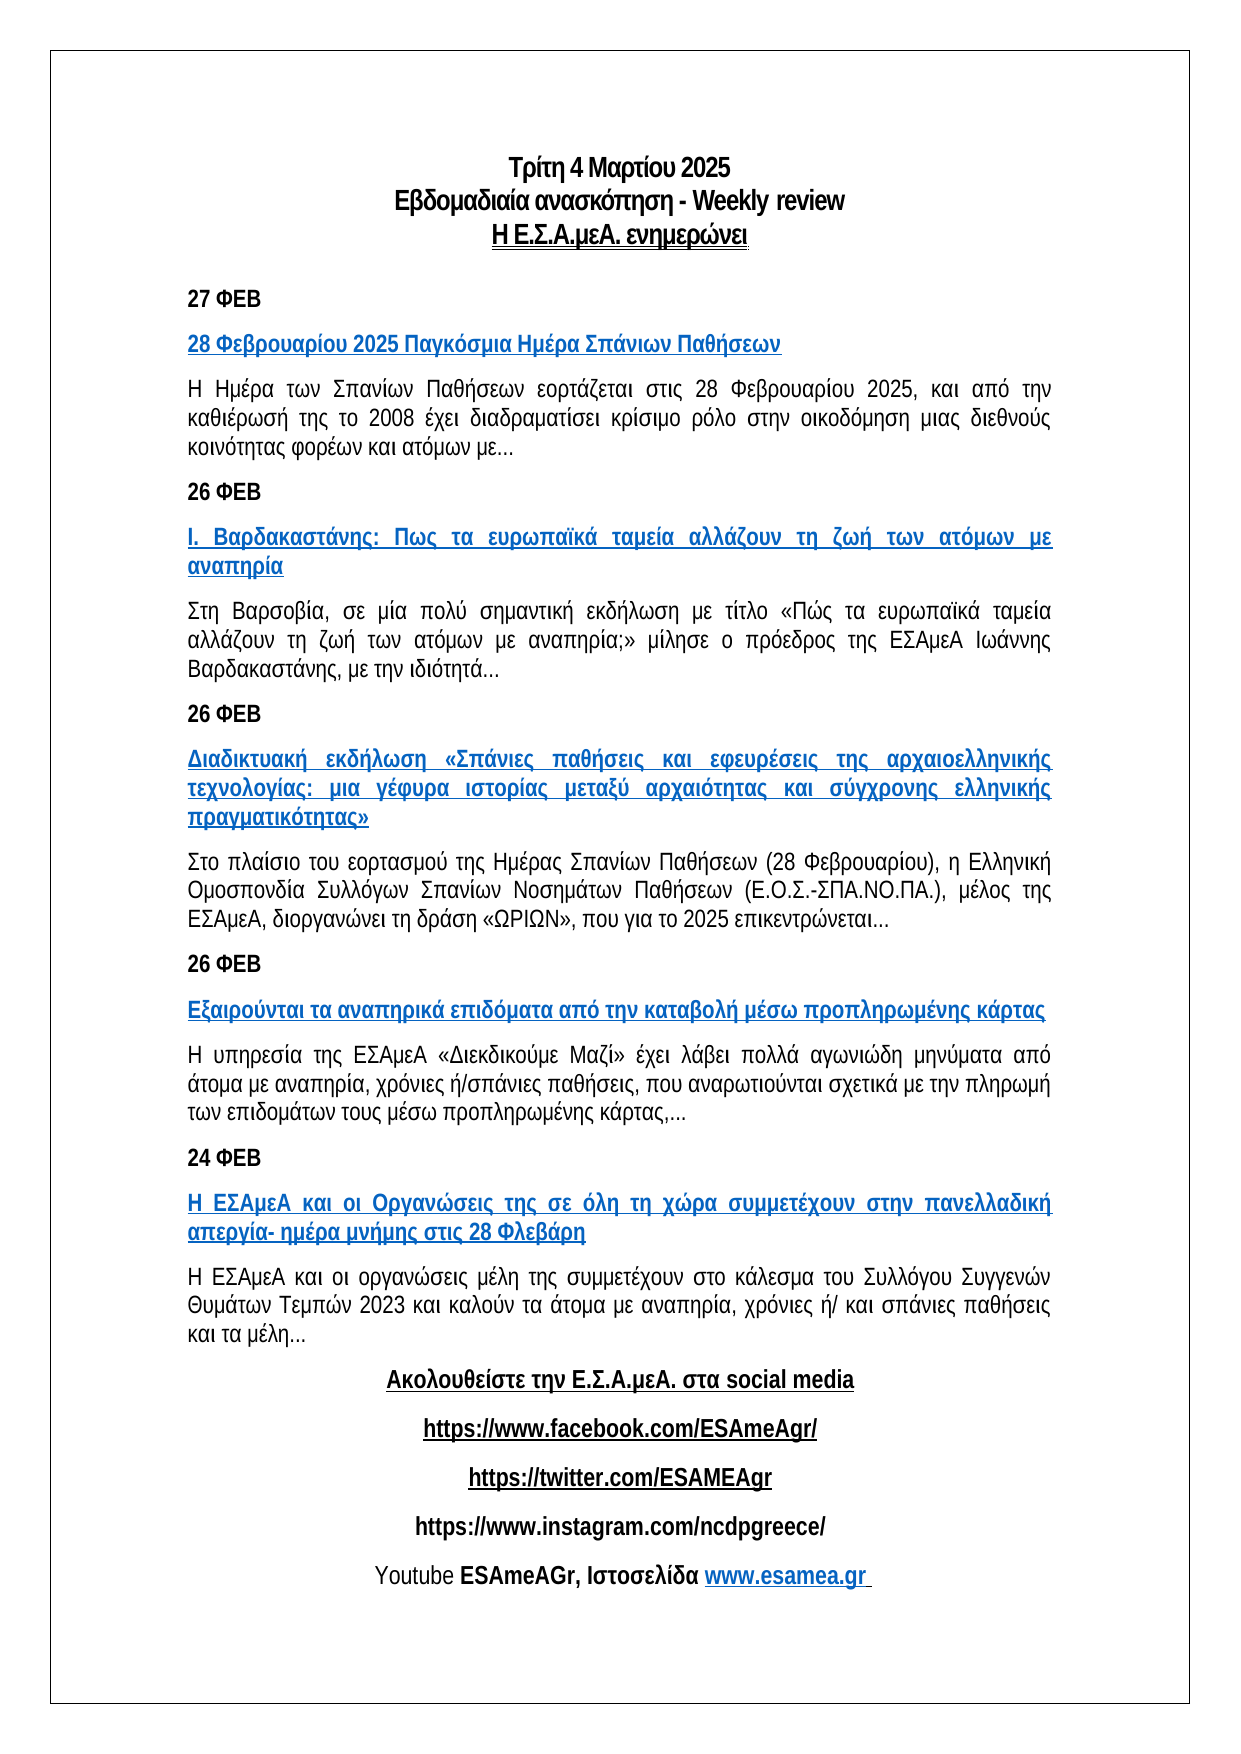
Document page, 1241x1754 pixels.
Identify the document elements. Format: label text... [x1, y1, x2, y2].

text Διαδικτυακή εκδήλωση «Σπάνιες παθήσεις και εφευρέσεις της αρχαιοελληνικής τεχνολογίας: μια γέφυρα ιστορίας μεταξύ αρχαιότητας και σύγχρονης ελληνικής πραγματικότητας» [187, 770, 1053, 830]
text https://www.facebook.com/ESAmeAgr/ [187, 1413, 1053, 1443]
text 26 ΦΕΒ [187, 699, 1053, 727]
text Η Ημέρα των Σπανίων Παθήσεων εορτάζεται στις 28 Φεβρουαρίου 2025, και από την καθιέρωσή της το 2008 έχει διαδραματίσει κρίσιμο ρόλο στην οικοδόμηση μιας διεθνούς κοινότητας φορέων και ατόμων με... [187, 374, 1053, 460]
text Στη Βαρσοβία, σε μία πολύ σημαντική εκδήλωση με τίτλο «Πώς τα ευρωπαϊκά ταμεία αλλάζουν τη ζωή των ατόμων με αναπηρία;» μίλησε ο πρόεδρος της ΕΣΑμεΑ Ιωάννης Βαρδακαστάνης, με την ιδιότητά... [187, 596, 1053, 682]
text https://twitter.com/ESAMEAgr [187, 1462, 1053, 1492]
title Η Ε.Σ.Α.μεΑ. ενημερώνει [187, 217, 1053, 250]
text Ι. Βαρδακαστάνης: Πως τα ευρωπαϊκά ταμεία αλλάζουν τη ζωή των ατόμων με αναπηρία [187, 548, 1053, 579]
text https://www.instagram.com/ncdpgreece/ [187, 1511, 1053, 1541]
text Διαδικτυακή εκδήλωση «Σπάνιες παθήσεις και εφευρέσεις της αρχαιοελληνικής τεχνολογίας: μια γέφυρα ιστορίας μεταξύ αρχαιότητας και σύγχρονης ελληνικής πραγματικότητας» [187, 744, 1053, 769]
text Youtube ESAmeAGr, Ιστοσελίδα www.esamea.gr [187, 1560, 1053, 1590]
text Στο πλαίσιο του εορτασμού της Ημέρας Σπανίων Παθήσεων (28 Φεβρουαρίου), η Ελληνική Ομοσπονδία Συλλόγων Σπανίων Νοσημάτων Παθήσεων (Ε.Ο.Σ.-ΣΠΑ.ΝΟ.ΠΑ.), μέλος της ΕΣΑμεΑ, διοργανώνει τη δράση «ΩΡΙΩΝ», που για το 2025 επικεντρώνεται... [187, 847, 1053, 933]
text Ακολουθείστε την Ε.Σ.Α.μεΑ. στα social media [187, 1364, 1053, 1394]
title Τρίτη 4 Μαρτίου 2025 [187, 150, 1053, 183]
text 27 ΦΕΒ [187, 284, 1053, 312]
text 24 ΦΕΒ [187, 1143, 1053, 1171]
text 28 Φεβρουαρίου 2025 Παγκόσμια Ημέρα Σπάνιων Παθήσεων [187, 329, 1053, 358]
text Η ΕΣΑμεΑ και οι Οργανώσεις της σε όλη τη χώρα συμμετέχουν στην πανελλαδική απεργία- ημέρα μνήμης στις 28 Φλεβάρη [187, 1188, 1053, 1213]
text Η υπηρεσία της ΕΣΑμεΑ «Διεκδικούμε Μαζί» έχει λάβει πολλά αγωνιώδη μηνύματα από άτομα με αναπηρία, χρόνιες ή/σπάνιες παθήσεις, που αναρωτιούνται σχετικά με την πληρωμή των επιδομάτων τους μέσω προπληρωμένης κάρτας,... [187, 1040, 1053, 1126]
text Η ΕΣΑμεΑ και οι οργανώσεις μέλη της συμμετέχουν στο κάλεσμα του Συλλόγου Συγγενών Θυμάτων Τεμπών 2023 και καλούν τα άτομα με αναπηρία, χρόνιες ή/ και σπάνιες παθήσεις και τα μέλη... [187, 1262, 1053, 1348]
text Η ΕΣΑμεΑ και οι Οργανώσεις της σε όλη τη χώρα συμμετέχουν στην πανελλαδική απεργία- ημέρα μνήμης στις 28 Φλεβάρη [187, 1214, 1053, 1245]
text 26 ΦΕΒ [187, 949, 1053, 978]
text Εξαιρούνται τα αναπηρικά επιδόματα από την καταβολή μέσω προπληρωμένης κάρτας [187, 995, 1053, 1023]
text 26 ΦΕΒ [187, 477, 1053, 506]
title Εβδομαδιαία ανασκόπηση - Weekly review [187, 183, 1053, 217]
text Ι. Βαρδακαστάνης: Πως τα ευρωπαϊκά ταμεία αλλάζουν τη ζωή των ατόμων με αναπηρία [187, 522, 1053, 547]
